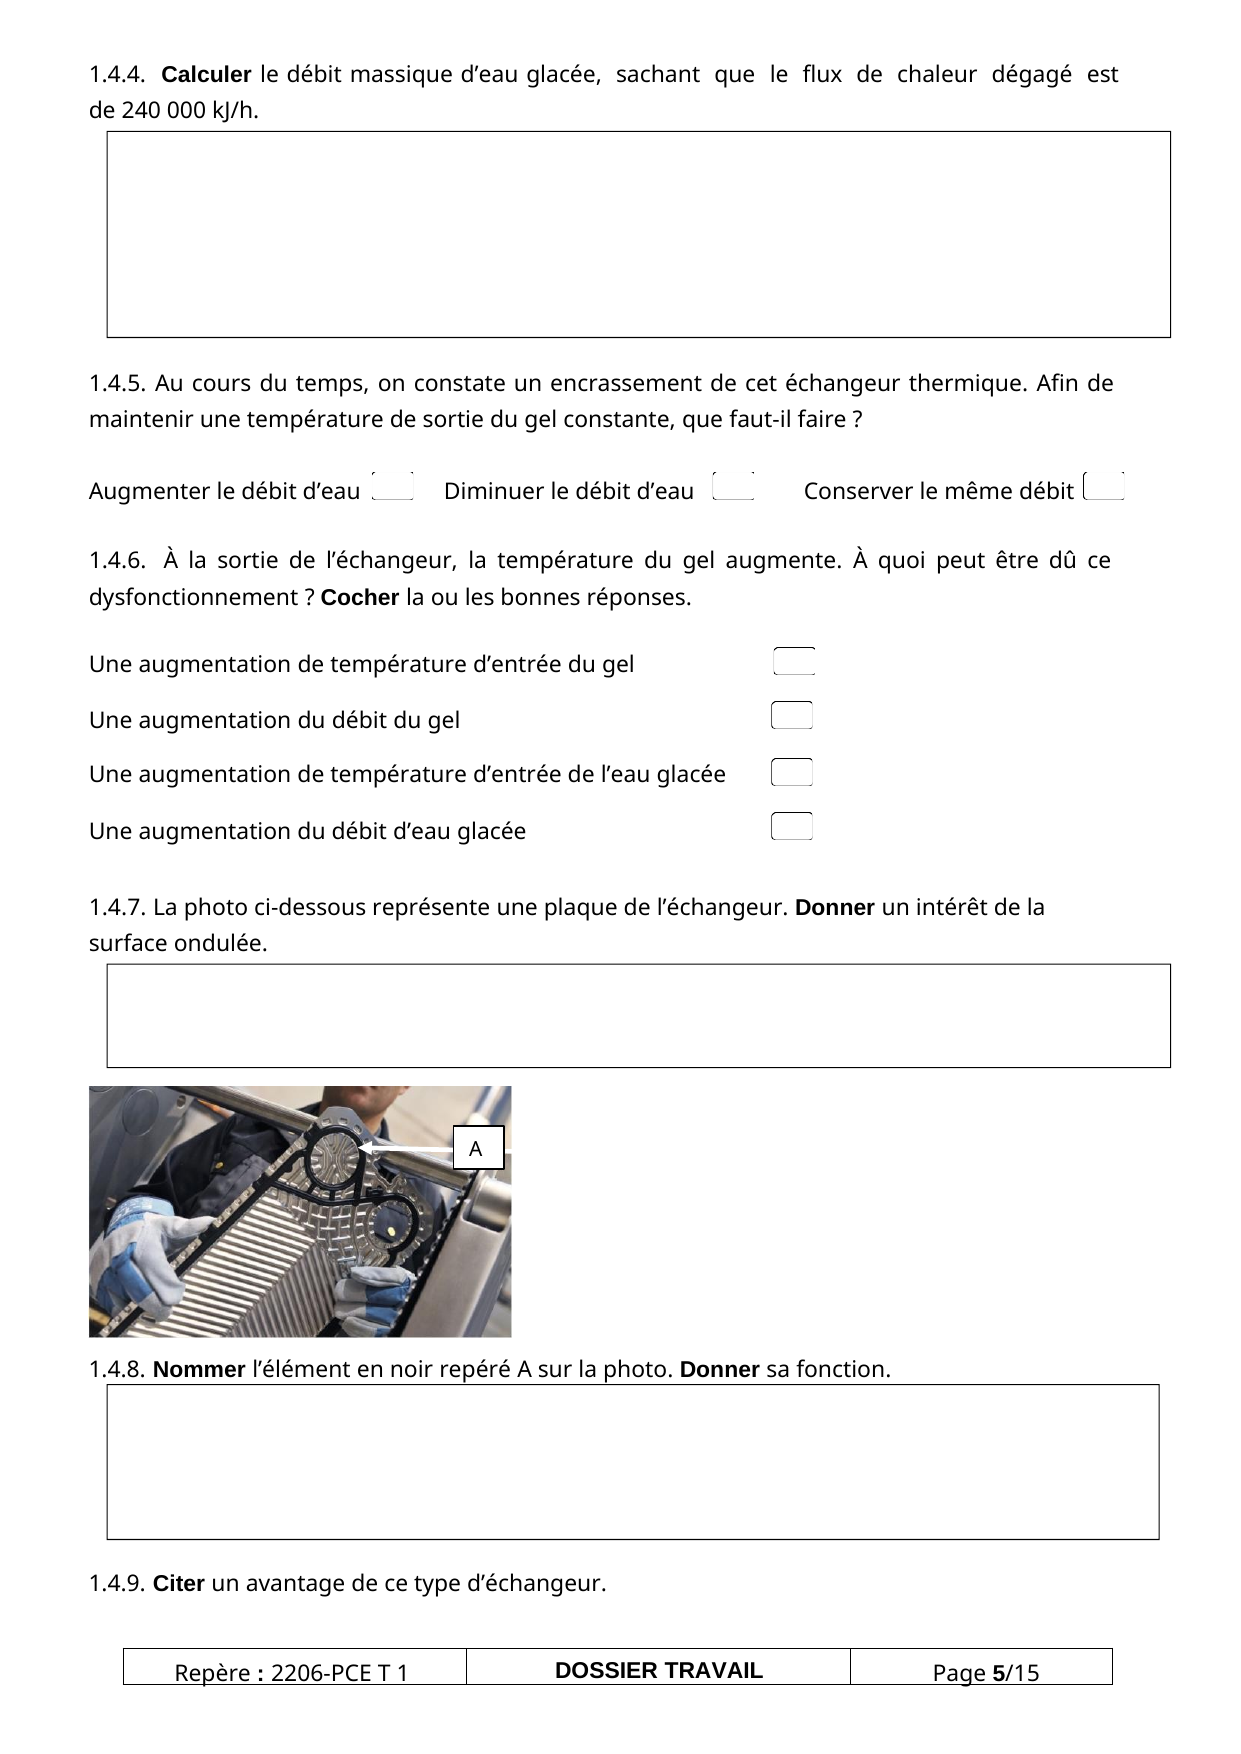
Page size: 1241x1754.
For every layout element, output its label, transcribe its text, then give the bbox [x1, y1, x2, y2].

picture [712, 472, 754, 500]
picture [771, 758, 813, 786]
picture [773, 647, 815, 675]
picture [372, 472, 414, 500]
list Au cours du temps, on constate un encrassement de cet échangeur thermique. Afin de maintenir une température de sortie du gel constante, que faut-il faire ? [88, 367, 1167, 434]
text Augmenter le débit d’eau Diminuer le débit d’eau Conserver le même débit [88, 472, 1182, 506]
picture [1083, 472, 1125, 500]
picture [88, 1086, 512, 1100]
list À la sortie de l’échangeur, la température du gel augmente. À quoi peut être dû ce dysfonctionnement ? Cocher la ou les bonnes réponses. [88, 543, 1158, 612]
picture [771, 701, 813, 729]
list Citer un avantage de ce type d’échangeur. [88, 1567, 1182, 1598]
list Calculer le débit massique d’eau glacée, sachant que le flux de chaleur dégagé est de 240 000 kJ/h. [88, 58, 1158, 126]
list Nommer l’élément en noir repéré A sur la photo. Donner sa fonction. [88, 1100, 1182, 1384]
picture [771, 812, 813, 840]
text Une augmentation de température d’entrée du gel Une augmentation du débit du gel Une augmentation de température d’entrée de l’eau glacée Une augmentation du débit d’eau glacée [88, 647, 815, 846]
list La photo ci-dessous représente une plaque de l’échangeur. Donner un intérêt de la surface ondulée. [88, 891, 1087, 958]
